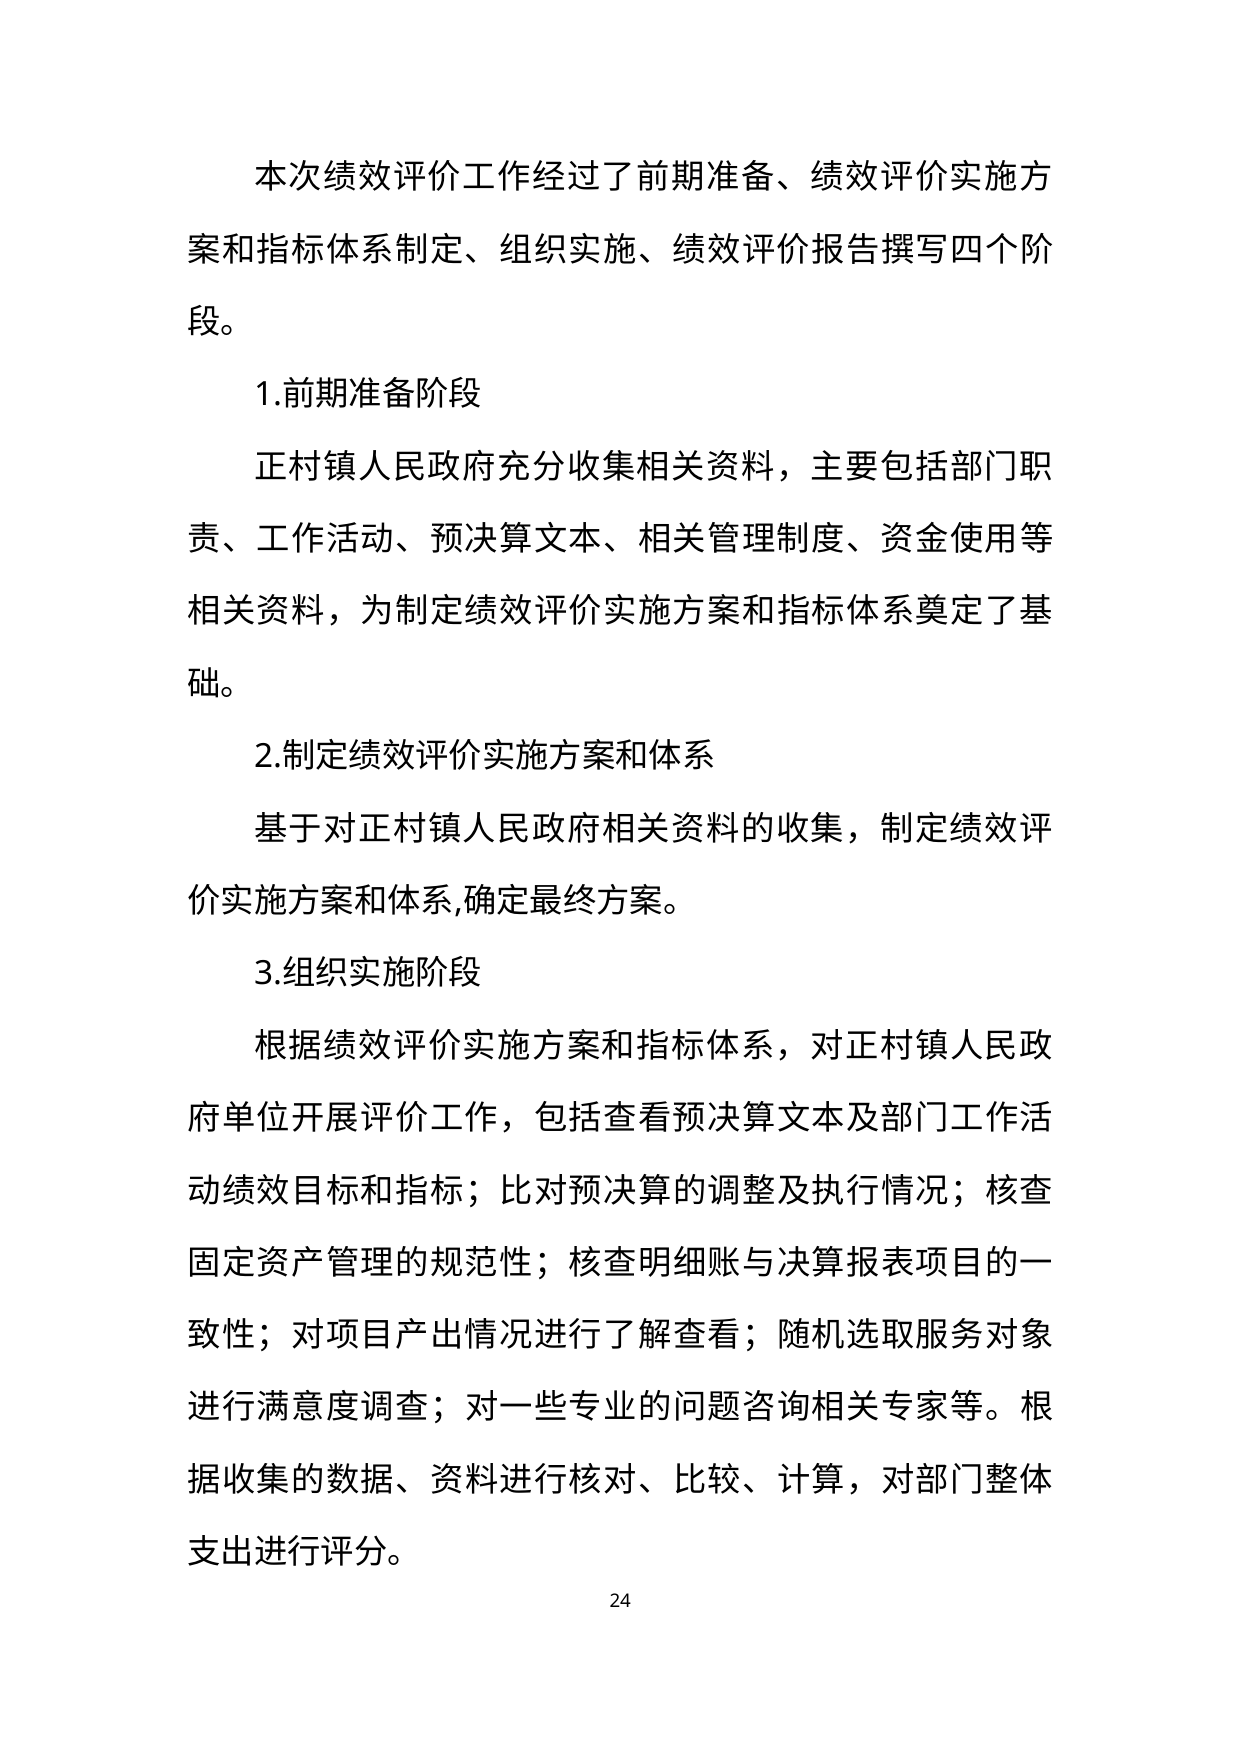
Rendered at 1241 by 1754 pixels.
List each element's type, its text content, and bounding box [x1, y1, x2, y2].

text 2.制定绩效评价实施方案和体系 [187, 729, 1053, 777]
text 基于对正村镇人民政府相关资料的收集，制定绩效评价实施方案和体系,确定最终方案。 [187, 801, 1053, 922]
text 根据绩效评价实施方案和指标体系，对正村镇人民政府单位开展评价工作，包括查看预决算文本及部门工作活动绩效目标和指标；比对预决算的调整及执行情况；核查固定资产管理的规范性；核查明细账与决算报表项目的一致性；对项目产出情况进行了解查看；随机选取服务对象进行满意度调查；对一些专业的问题咨询相关专家等。根据收集的数据、资料进行核对、比较、计算，对部门整体支出进行评分。 [187, 1019, 1053, 1573]
text 1.前期准备阶段 [187, 367, 1053, 415]
text 3.组织实施阶段 [187, 946, 1053, 994]
text 正村镇人民政府充分收集相关资料，主要包括部门职责、工作活动、预决算文本、相关管理制度、资金使用等相关资料，为制定绩效评价实施方案和指标体系奠定了基础。 [187, 439, 1053, 704]
text 本次绩效评价工作经过了前期准备、绩效评价实施方案和指标体系制定、组织实施、绩效评价报告撰写四个阶段。 [187, 150, 1053, 343]
